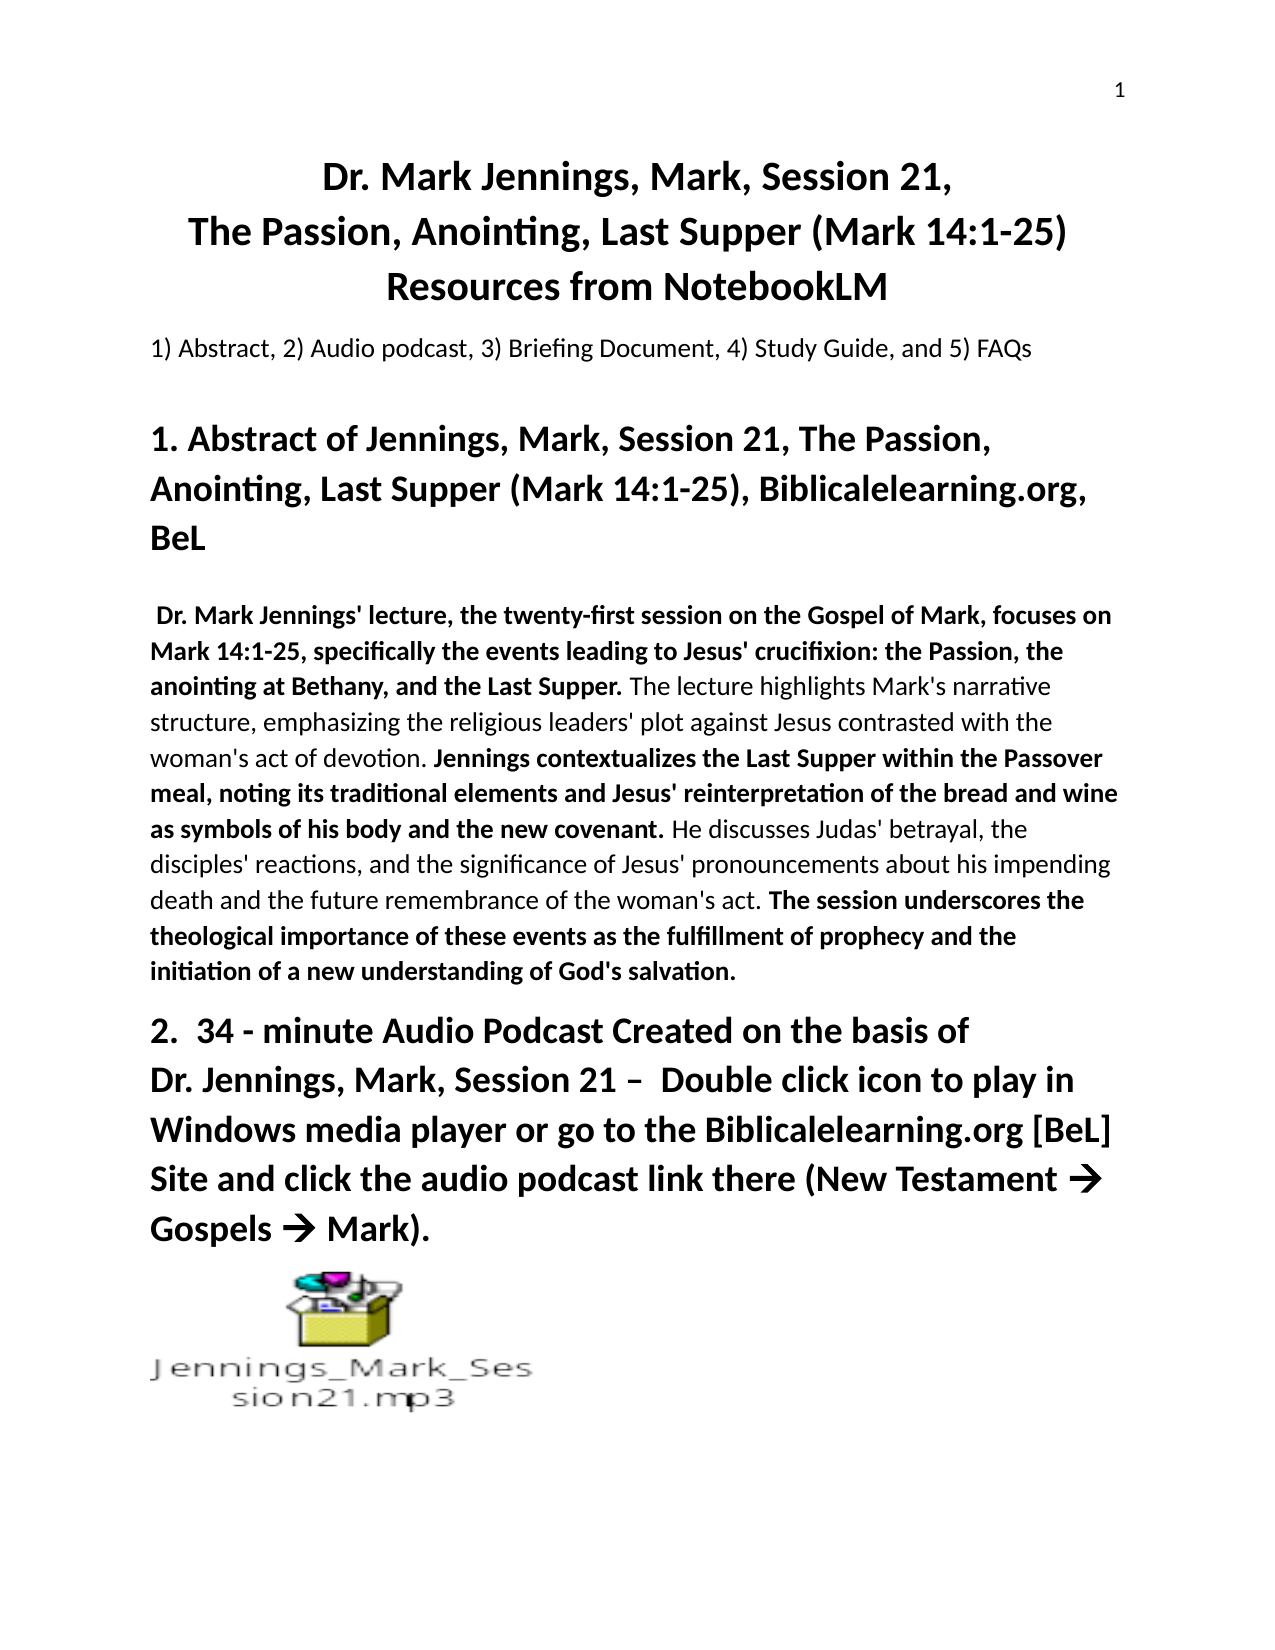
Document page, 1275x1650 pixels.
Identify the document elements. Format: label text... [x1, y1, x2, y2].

text 2. 34 - minute Audio Podcast Created on the basis of Dr. Jennings, Mark, Session 21 – Double click icon to play in Windows media player or go to the Biblicalelearning.org [BeL] Site and click the audio podcast link there (New Testament Gospels Mark). [150, 1007, 1125, 1251]
text Dr. Mark Jennings, Mark, Session 21, The Passion, Anointing, Last Supper (Mark 14:1-25) Resources from NotebookLM [150, 150, 1125, 311]
text 1) Abstract, 2) Audio podcast, 3) Briefing Document, 4) Study Guide, and 5) FAQs [150, 331, 1125, 364]
text 1. Abstract of Jennings, Mark, Session 21, The Passion, Anointing, Last Supper (Mark 14:1-25), Biblicalelearning.org, BeL Dr. Mark Jennings' lecture, the twenty-first session on the Gospel of Mark, focuses on Mark 14:1-25, specifically the events leading to Jesus' crucifixion: the Passion, the anointing at Bethany, and the Last Supper. The lecture highlights Mark's narrative structure, emphasizing the religious leaders' plot against Jesus contrasted with the woman's act of devotion. Jennings contextualizes the Last Supper within the Passover meal, noting its traditional elements and Jesus' reinterpretation of the bread and wine as symbols of his body and the new covenant. He discusses Judas' betrayal, the disciples' reactions, and the significance of Jesus' pronouncements about his impending death and the future remembrance of the woman's act. The session underscores the theological importance of these events as the fulfillment of prophecy and the initiation of a new understanding of God's salvation. [150, 384, 1125, 988]
